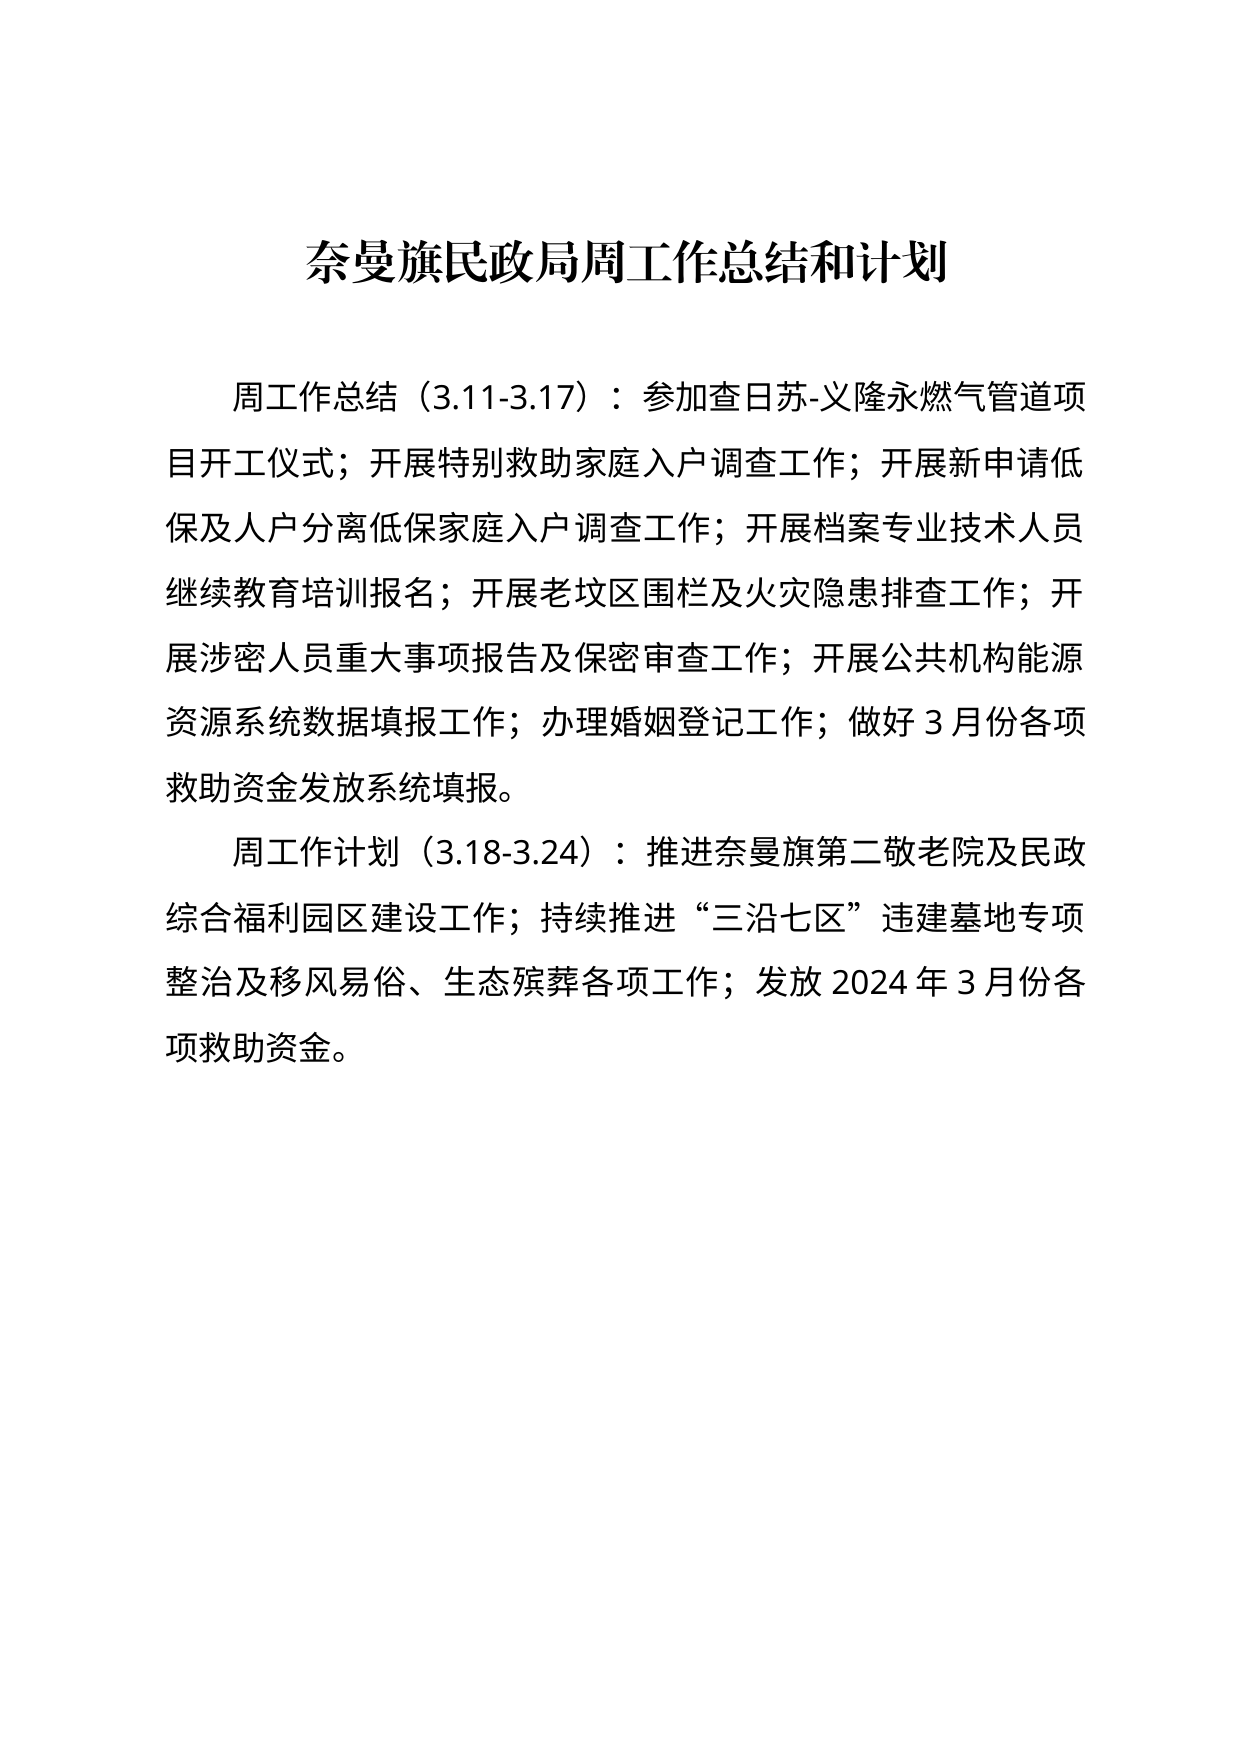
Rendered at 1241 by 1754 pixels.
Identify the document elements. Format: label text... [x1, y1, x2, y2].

text 周工作总结（3.11-3.17）：参加查日苏-义隆永燃气管道项目开工仪式；开展特别救助家庭入户调查工作；开展新申请低保及人户分离低保家庭入户调查工作；开展档案专业技术人员继续教育培训报名；开展老坟区围栏及火灾隐患排查工作；开展涉密人员重大事项报告及保密审查工作；开展公共机构能源资源系统数据填报工作；办理婚姻登记工作；做好3月份各项救助资金发放系统填报。 [165, 363, 1087, 818]
text 周工作计划（3.18-3.24）：推进奈曼旗第二敬老院及民政综合福利园区建设工作；持续推进“三沿七区”违建墓地专项整治及移风易俗、生态殡葬各项工作；发放2024年3月份各项救助资金。 [165, 818, 1087, 1078]
text 奈曼旗民政局周工作总结和计划 [165, 233, 1087, 298]
